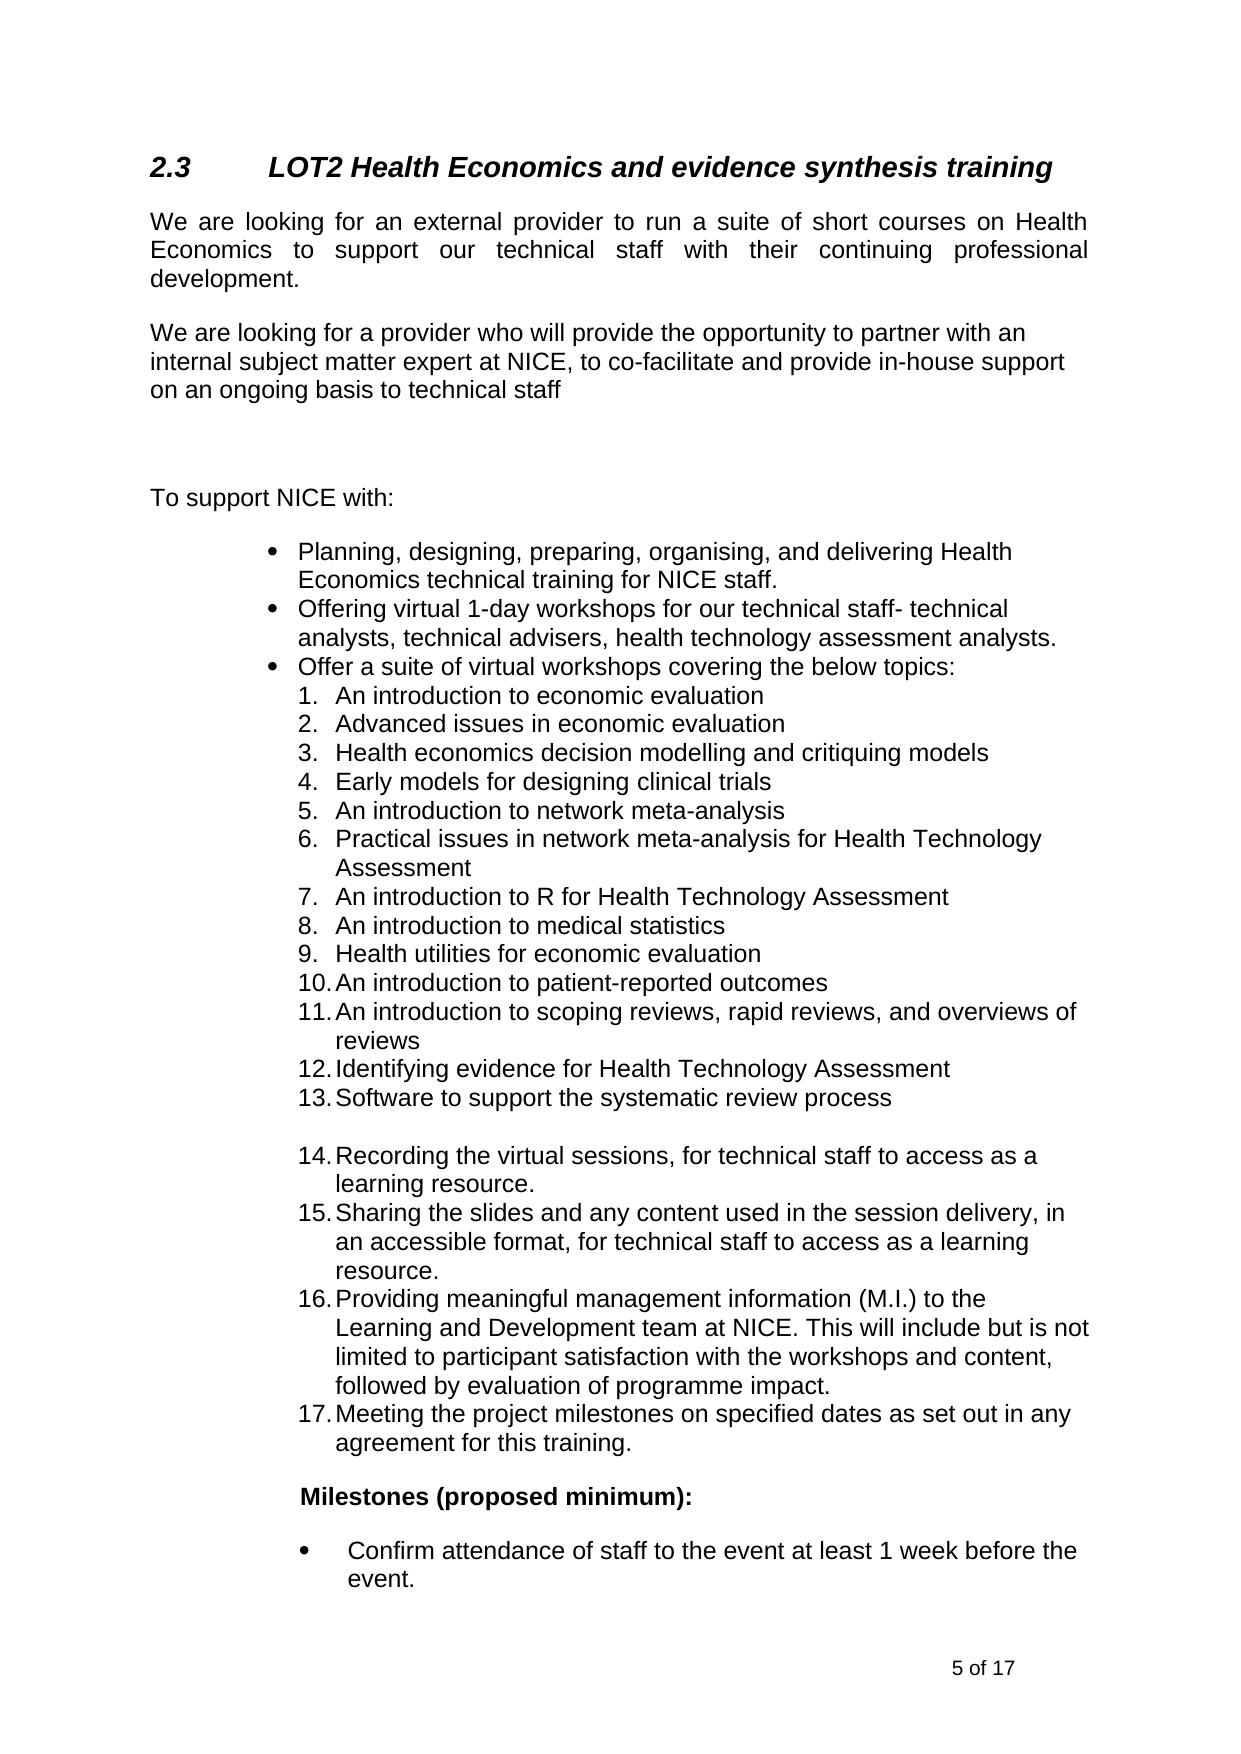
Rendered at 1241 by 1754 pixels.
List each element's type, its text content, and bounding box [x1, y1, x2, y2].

list An introduction to medical statistics [298, 911, 1090, 939]
list Meeting the project milestones on specified dates as set out in any agreement for this training. [298, 1399, 1090, 1457]
list An introduction to network meta-analysis [298, 796, 1090, 824]
list Software to support the systematic review process [298, 1083, 1090, 1112]
list Identifying evidence for Health Technology Assessment [298, 1054, 1090, 1083]
list An introduction to R for Health Technology Assessment [298, 882, 1090, 911]
text We are looking for an external provider to run a suite of short courses on Health Economics to support our technical staff with their continuing professional development. [150, 207, 1090, 293]
list An introduction to patient-reported outcomes [298, 968, 1090, 997]
list Early models for designing clinical trials [298, 767, 1090, 796]
list Advanced issues in economic evaluation [298, 709, 1090, 738]
list Practical issues in network meta-analysis for Health Technology Assessment [298, 824, 1090, 882]
list Health utilities for economic evaluation [298, 939, 1090, 968]
text Planning, designing, preparing, organising, and delivering Health Economics technical training for NICE staff. [268, 537, 1090, 594]
list Sharing the slides and any content used in the session delivery, in an accessible format, for technical staff to access as a learning resource. [298, 1198, 1090, 1284]
subtitle Milestones (proposed minimum): [300, 1482, 1090, 1511]
text Confirm attendance of staff to the event at least 1 week before the event. [300, 1536, 1090, 1593]
list Providing meaningful management information (M.I.) to the Learning and Development team at NICE. This will include but is not limited to participant satisfaction with the workshops and content, followed by evaluation of programme impact. [298, 1284, 1090, 1399]
list An introduction to scoping reviews, rapid reviews, and overviews of reviews [298, 997, 1090, 1054]
list An introduction to economic evaluation [298, 681, 1090, 709]
text Offering virtual 1-day workshops for our technical staff- technical analysts, technical advisers, health technology assessment analysts. [268, 594, 1090, 652]
list Recording the virtual sessions, for technical staff to access as a learning resource. [298, 1141, 1090, 1198]
text To support NICE with: [150, 483, 1090, 512]
text Offer a suite of virtual workshops covering the below topics: [268, 652, 1090, 681]
text We are looking for a provider who will provide the opportunity to partner with an internal subject matter expert at NICE, to co-facilitate and provide in-house support on an ongoing basis to technical staff [150, 318, 1090, 404]
subtitle LOT2 Health Economics and evidence synthesis training [150, 150, 1090, 183]
list Health economics decision modelling and critiquing models [298, 738, 1090, 767]
